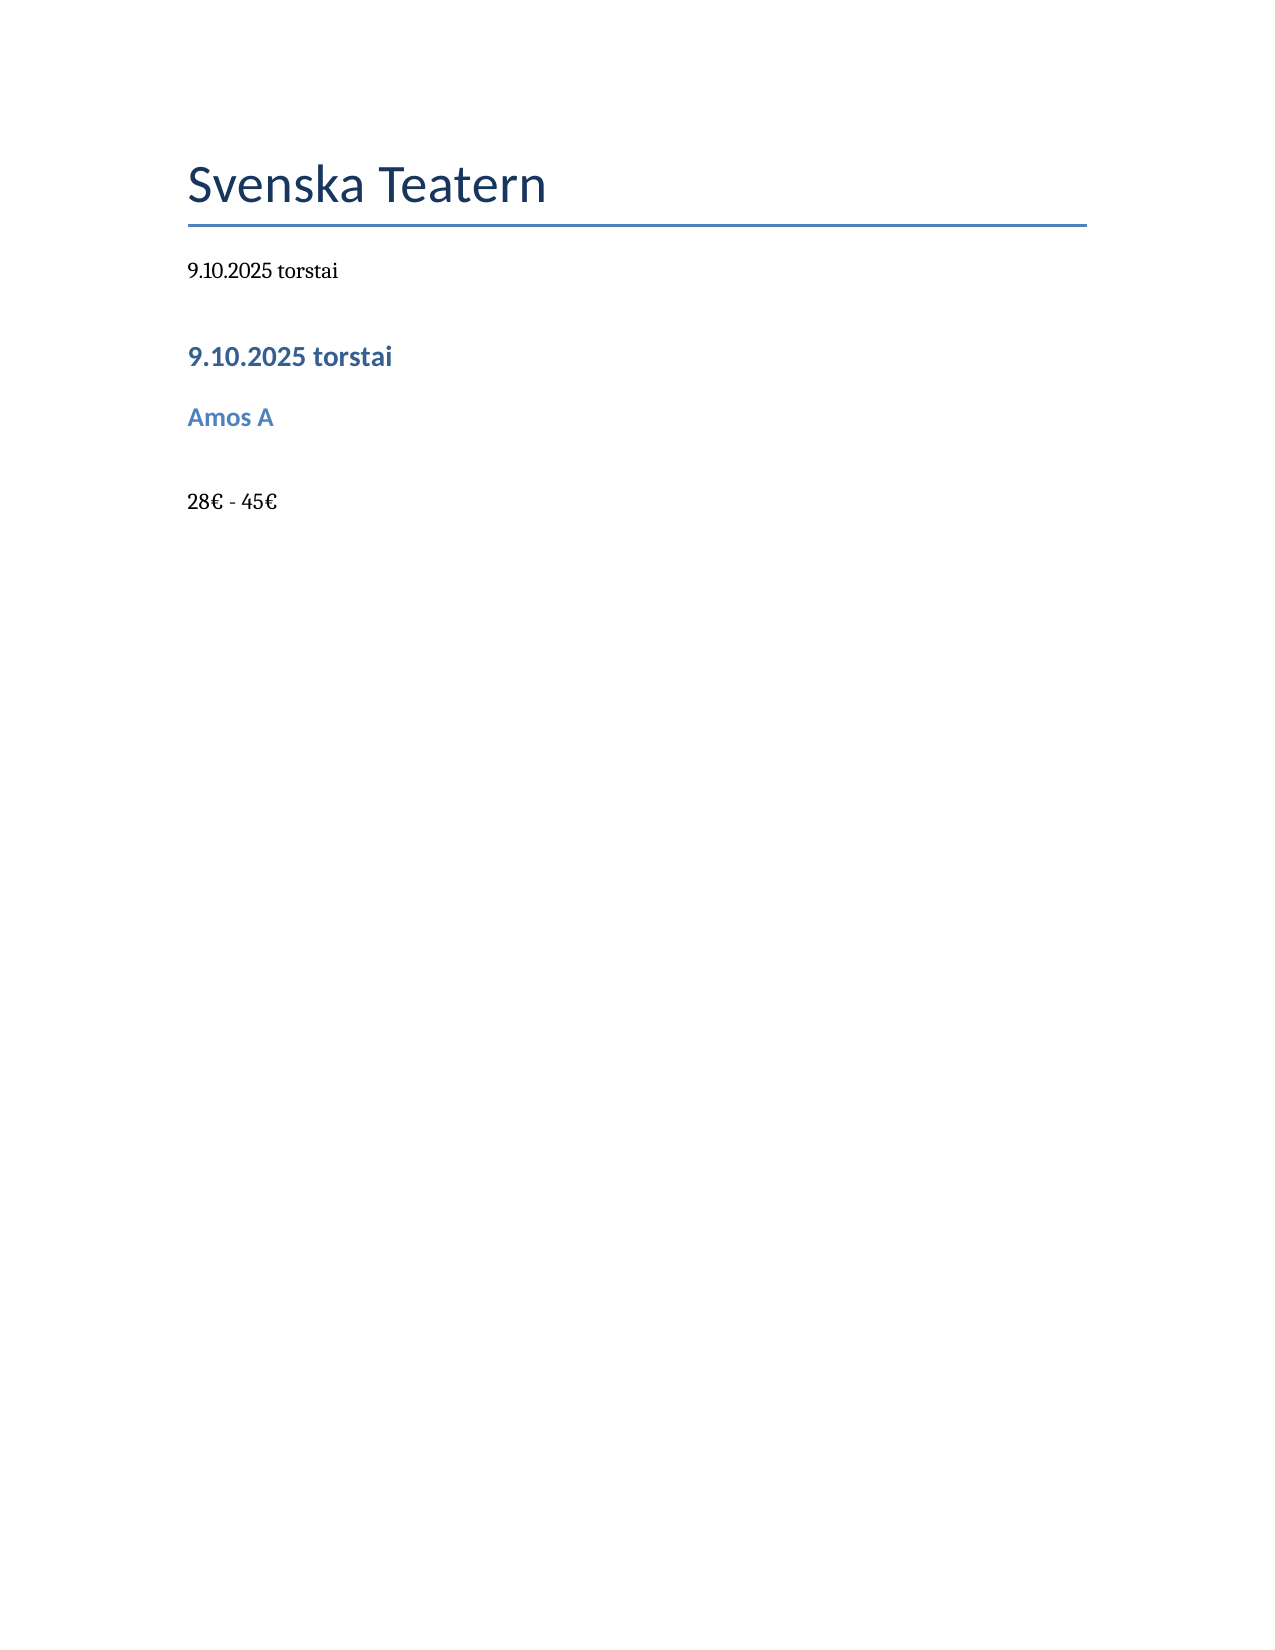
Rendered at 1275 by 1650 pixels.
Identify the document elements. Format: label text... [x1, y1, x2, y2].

text 28€ - 45€ [187, 489, 1087, 515]
subtitle Amos A [187, 400, 1087, 433]
subtitle 9.10.2025 torstai [187, 338, 1087, 374]
text 9.10.2025 torstai [187, 258, 1087, 284]
title Svenska Teatern [187, 150, 1087, 227]
